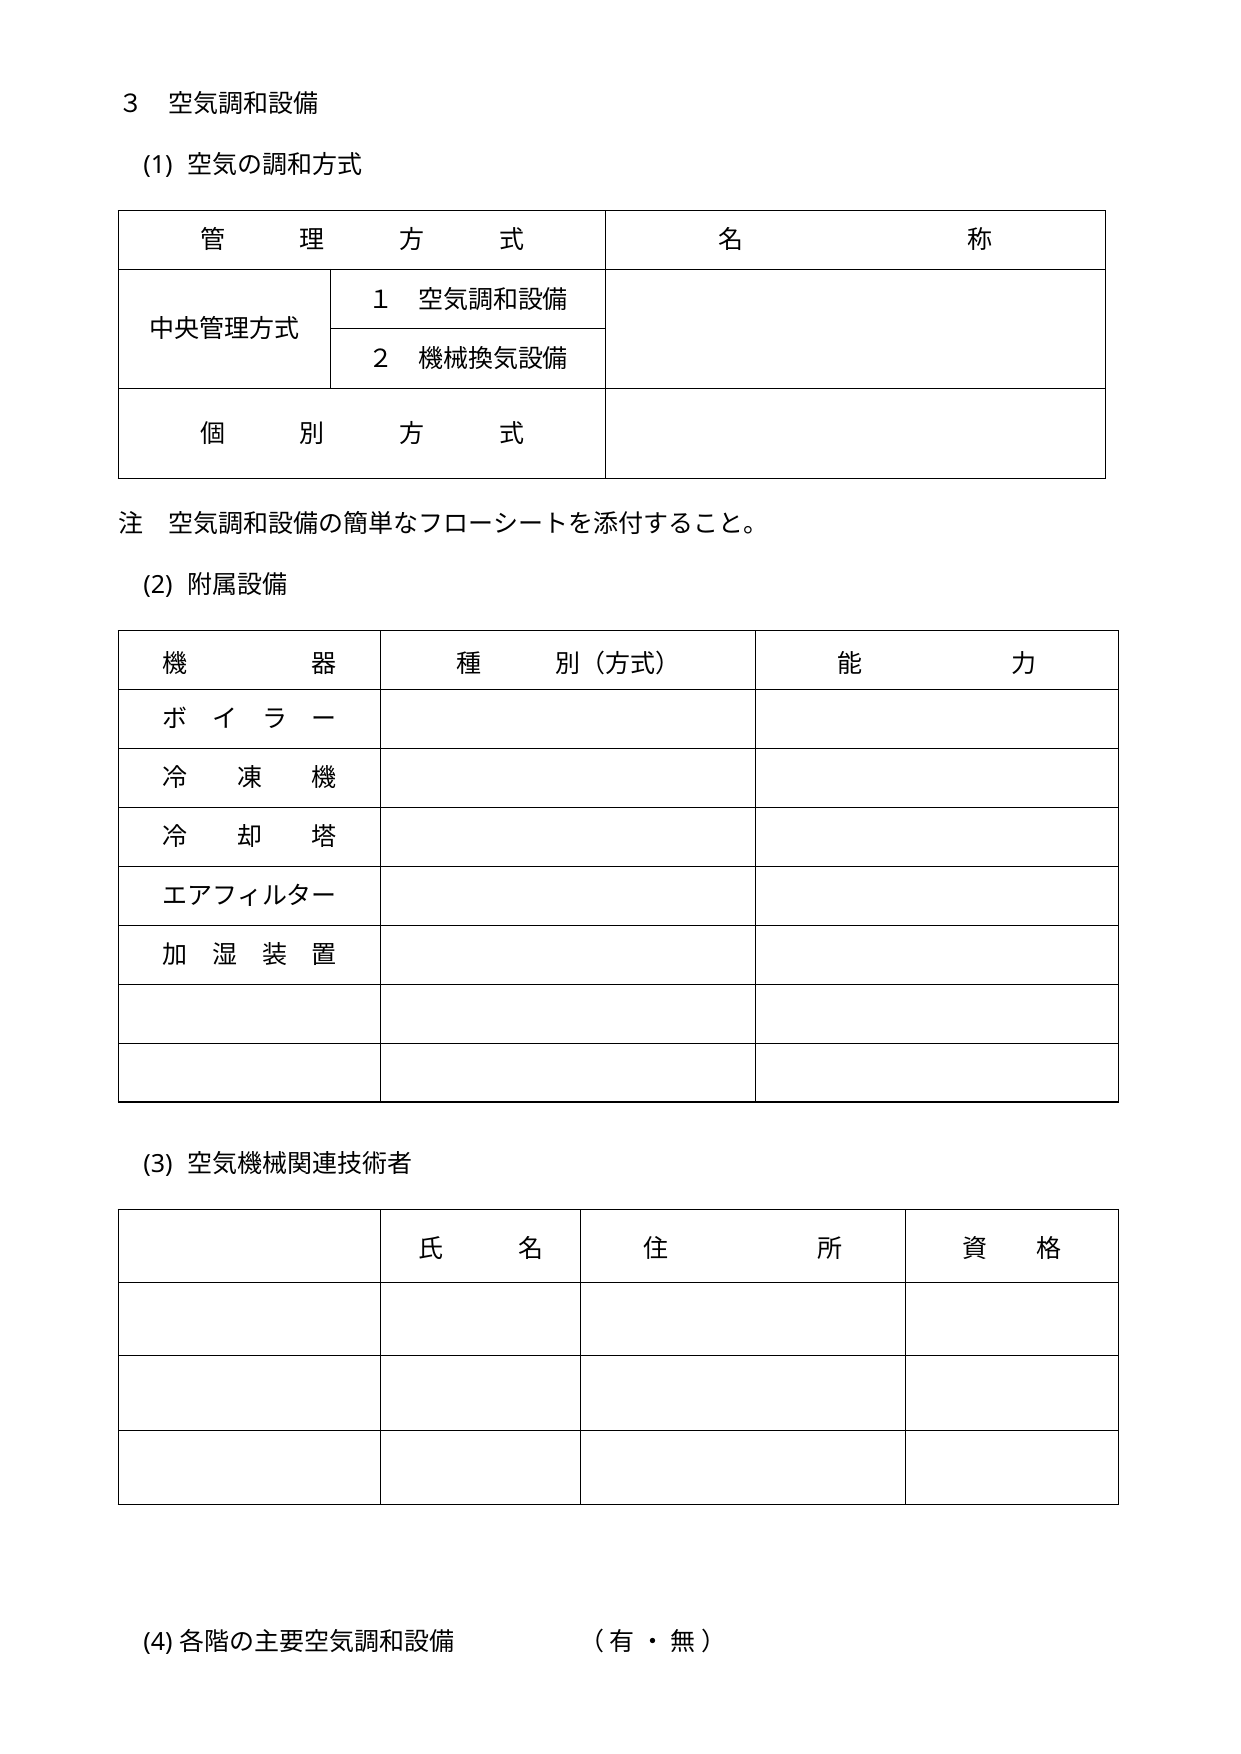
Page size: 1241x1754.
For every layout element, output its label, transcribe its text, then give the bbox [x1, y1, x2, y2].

table_cell [756, 926, 1118, 983]
table_cell 加 湿 装 置 [119, 926, 380, 983]
table_cell [381, 1044, 755, 1101]
table_cell [581, 1283, 905, 1355]
table_cell [756, 749, 1118, 807]
table_cell [119, 1044, 380, 1101]
table_cell [756, 1044, 1118, 1101]
table_cell １ 空気調和設備 [331, 270, 605, 328]
table_cell [381, 1356, 580, 1430]
text (4) 各階の主要空気調和設備 （ 有 ・ 無 ） [118, 1627, 1126, 1657]
table_header 能 力 [756, 631, 1118, 689]
list 空気機械関連技術者 [143, 1148, 1126, 1178]
table_cell [381, 808, 755, 866]
table_cell [906, 1431, 1118, 1504]
table_cell 個 別 方 式 [119, 389, 605, 477]
table_cell [381, 1283, 580, 1355]
table_header 機 器 [119, 631, 380, 689]
table_header [119, 1210, 380, 1282]
table_cell 中央管理方式 [119, 270, 330, 388]
table_cell 冷 却 塔 [119, 808, 380, 866]
table_cell [381, 749, 755, 807]
table_cell [119, 1283, 380, 1355]
text ３ 空気調和設備 [118, 89, 1126, 119]
list 附属設備 [143, 569, 1126, 600]
table_header 氏 名 [381, 1210, 580, 1282]
table_cell [581, 1431, 905, 1504]
table_header 管 理 方 式 [119, 211, 605, 269]
table_cell [119, 985, 380, 1042]
table_cell [381, 1431, 580, 1504]
table_cell [581, 1356, 905, 1430]
text 注 空気調和設備の簡単なフローシートを添付すること。 [118, 509, 1126, 539]
table_cell ボ イ ラ ー [119, 690, 380, 748]
table_cell [756, 985, 1118, 1042]
table_cell ２ 機械換気設備 [331, 329, 605, 388]
table_cell 冷 凍 機 [119, 749, 380, 807]
table_cell [756, 867, 1118, 924]
table_cell [381, 985, 755, 1042]
table_cell [606, 389, 1105, 477]
table_header 種 別（方式） [381, 631, 755, 689]
table_header 資 格 [906, 1210, 1118, 1282]
table_cell [606, 270, 1105, 388]
table_cell エアフィルター [119, 867, 380, 924]
table_cell [756, 690, 1118, 748]
table_cell [381, 926, 755, 983]
list 空気の調和方式 [143, 149, 1126, 179]
table_header 住 所 [581, 1210, 905, 1282]
table_header 名 称 [606, 211, 1105, 269]
table_cell [381, 867, 755, 924]
table_cell [906, 1356, 1118, 1430]
table_cell [381, 690, 755, 748]
table_cell [756, 808, 1118, 866]
table_cell [119, 1431, 380, 1504]
table_cell [119, 1356, 380, 1430]
table_cell [906, 1283, 1118, 1355]
